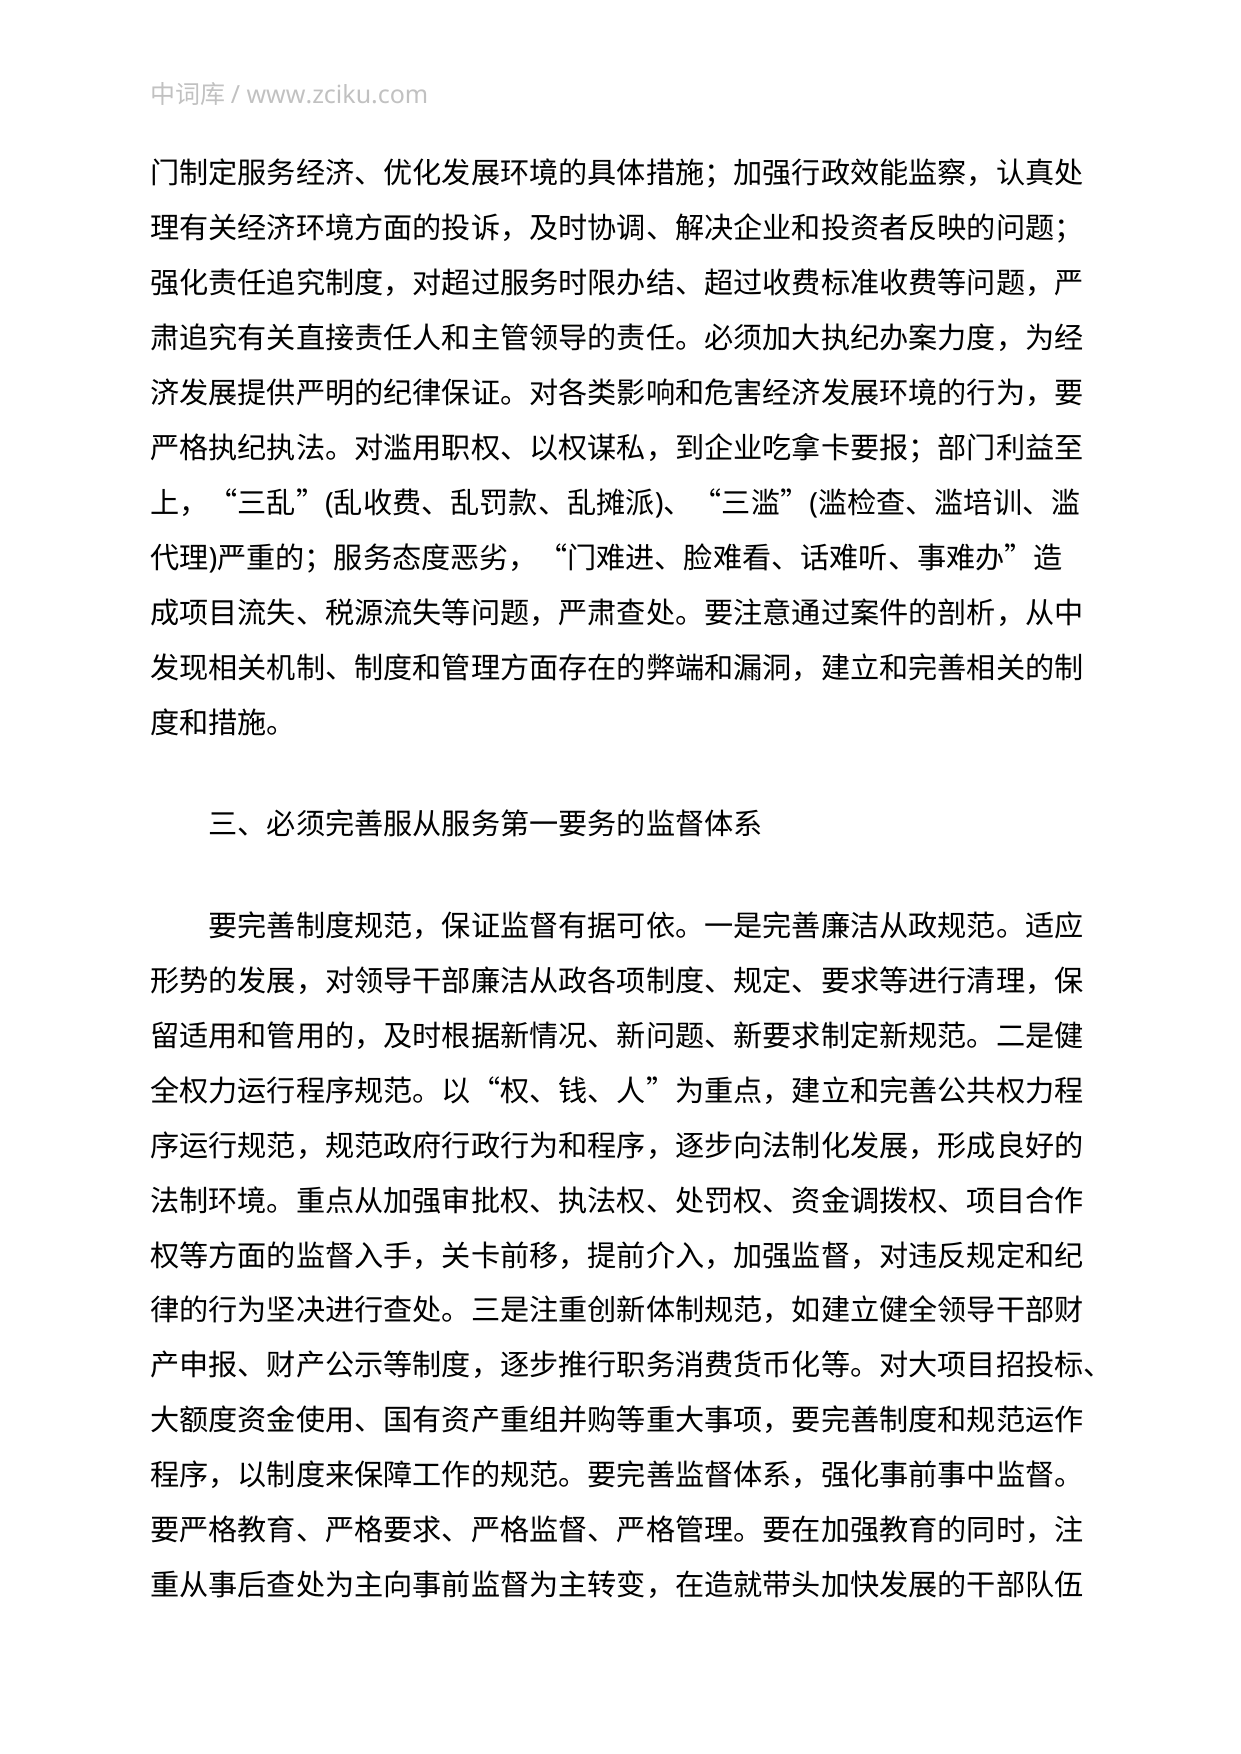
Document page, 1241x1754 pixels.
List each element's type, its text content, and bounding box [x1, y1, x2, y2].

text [150, 903, 1090, 1604]
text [150, 150, 1090, 741]
text 三、必须完善服从服务第一要务的监督体系 [150, 801, 1090, 843]
